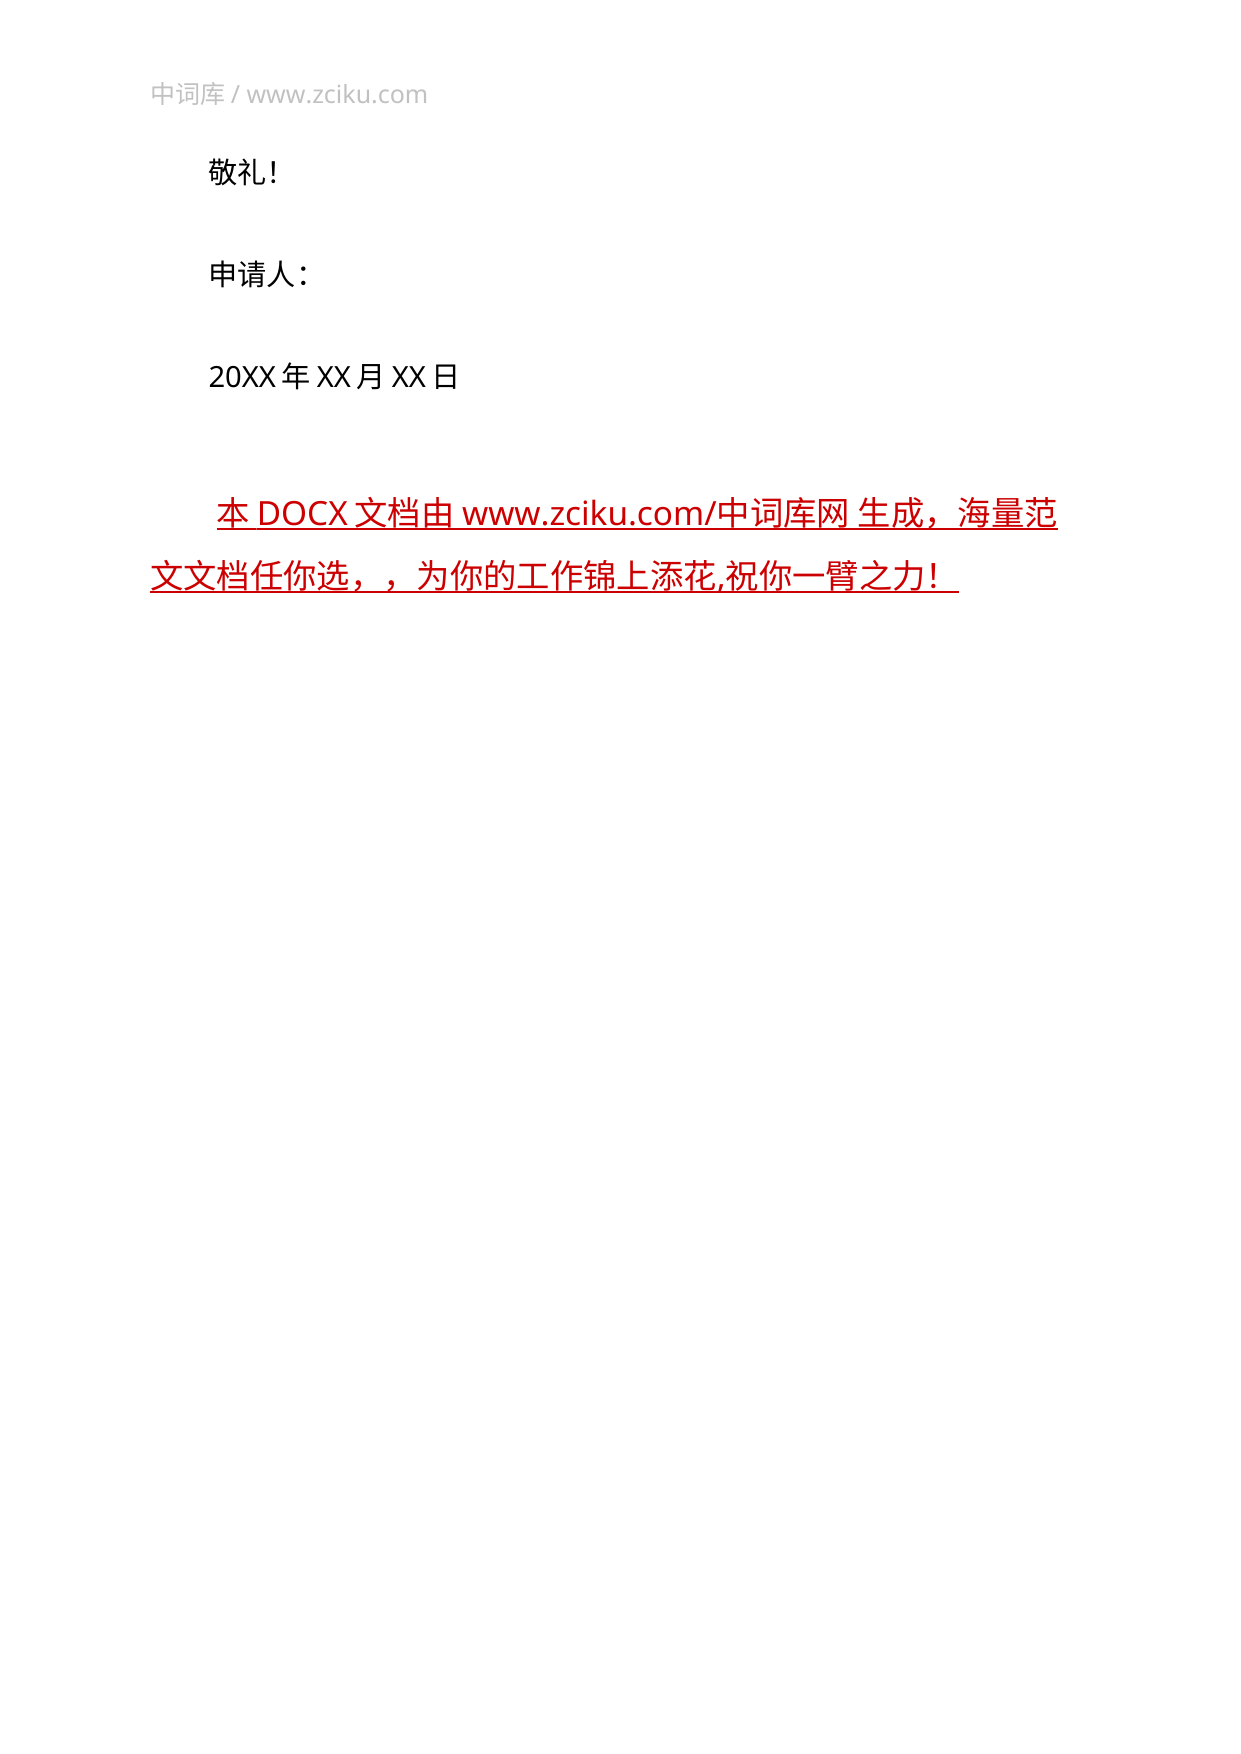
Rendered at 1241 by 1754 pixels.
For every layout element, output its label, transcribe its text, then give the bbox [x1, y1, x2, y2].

text 敬礼！ [150, 150, 1090, 192]
text 申请人： [150, 252, 1090, 294]
text 20XX年XX月XX日 [150, 353, 1090, 396]
text 本DOCX文档由 www.zciku.com/中词库网 生成，海量范文文档任你选，，为你的工作锦上添花,祝你一臂之力！ [150, 487, 1090, 598]
